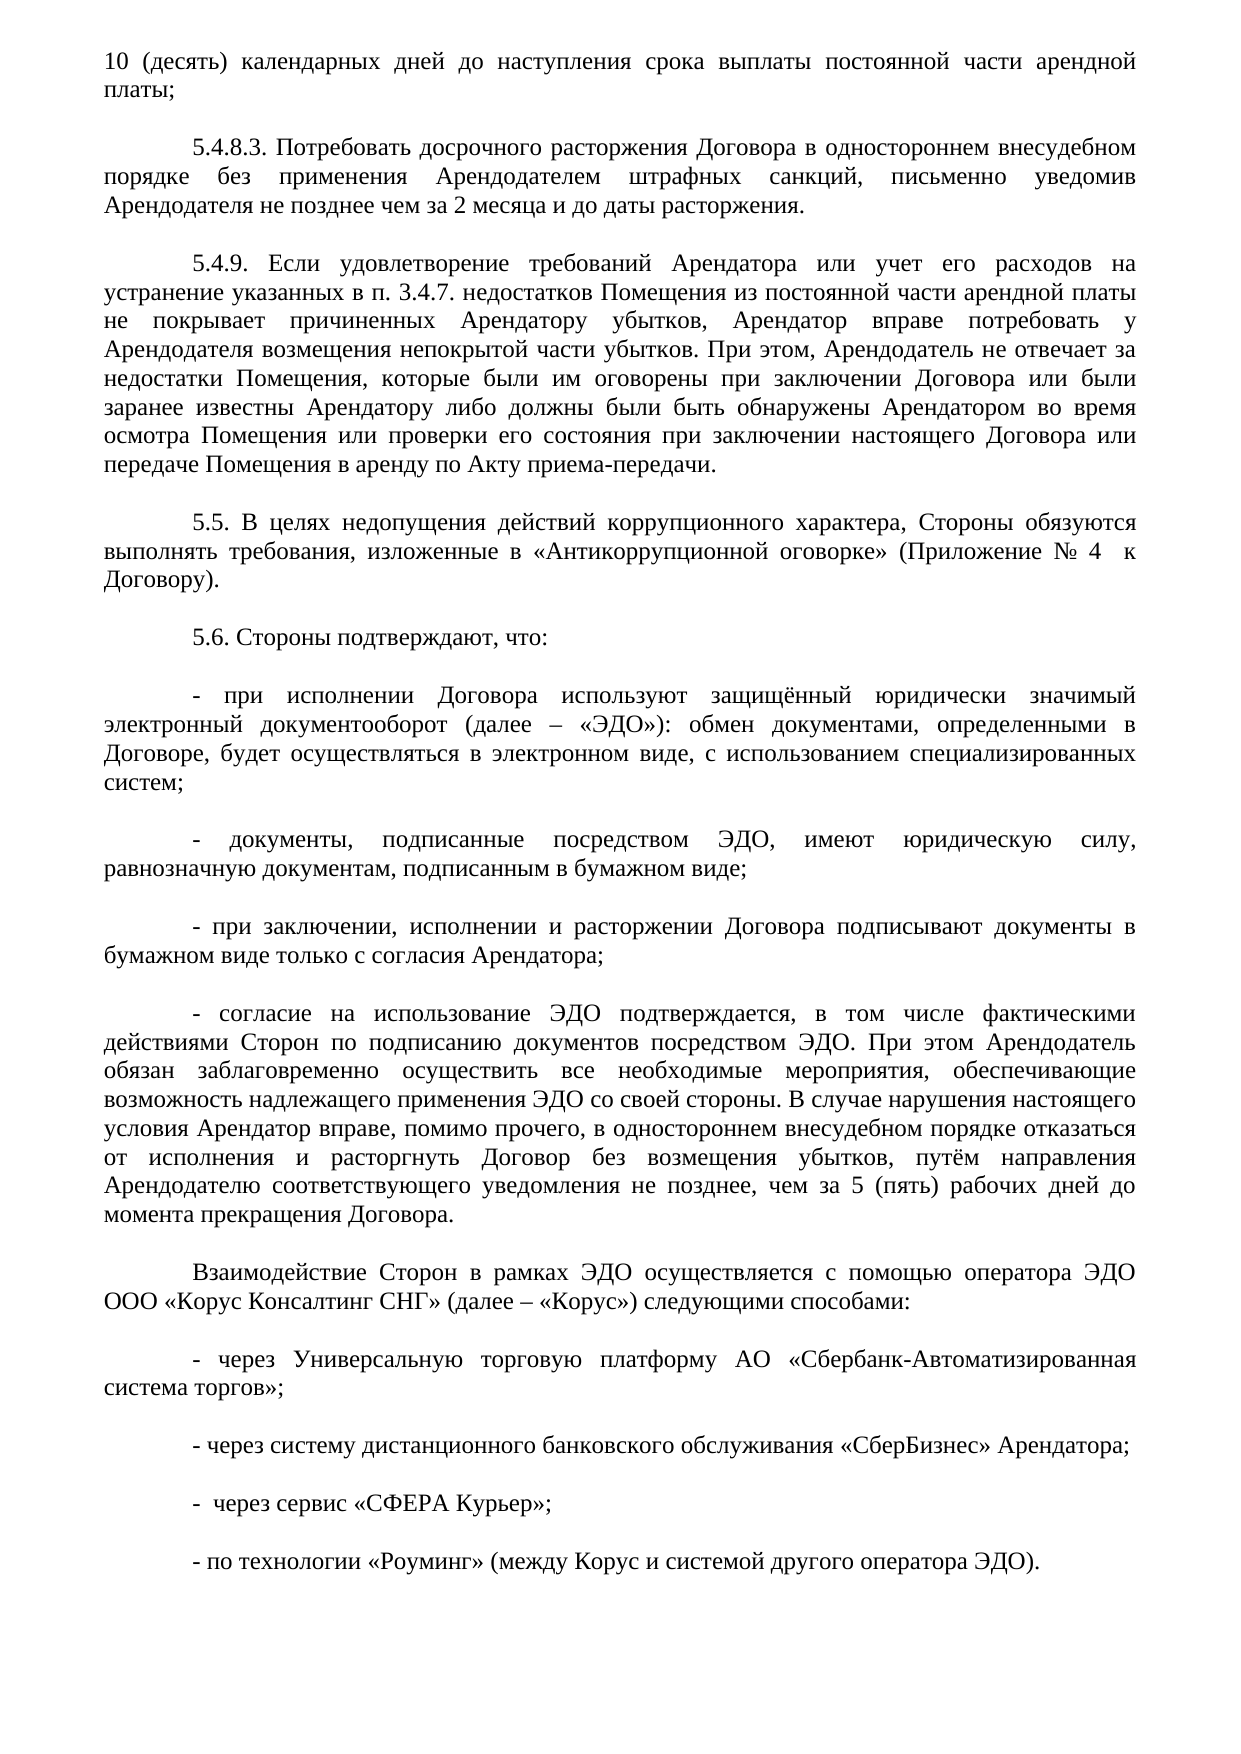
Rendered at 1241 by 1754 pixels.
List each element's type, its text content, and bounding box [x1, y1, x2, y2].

text - через Универсальную торговую платформу АО «Сбербанк-Автоматизированная система торгов»; [103, 1344, 1137, 1401]
text 5.6. Стороны подтверждают, что: [103, 622, 1137, 651]
text - через систему дистанционного банковского обслуживания «СберБизнес» Арендатора; [103, 1430, 1137, 1459]
text 5.4.9. Если удовлетворение требований Арендатора или учет его расходов на устранение указанных в п. 3.4.7. недостатков Помещения из постоянной части арендной платы не покрывает причиненных Арендатору убытков, Арендатор вправе потребовать у Арендодателя возмещения непокрытой части убытков. При этом, Арендодатель не отвечает за недостатки Помещения, которые были им оговорены при заключении Договора или были заранее известны Арендатору либо должны были быть обнаружены Арендатором во время осмотра Помещения или проверки его состояния при заключении настоящего Договора или передаче Помещения в аренду по Акту приема-передачи. [103, 248, 1137, 478]
text - при заключении, исполнении и расторжении Договора подписывают документы в бумажном виде только с согласия Арендатора; [103, 911, 1137, 969]
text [103, 46, 1137, 103]
text - через сервис «СФЕРА Курьер»; [103, 1488, 1137, 1517]
text 5.5. В целях недопущения действий коррупционного характера, Стороны обязуются выполнять требования, изложенные в «Антикоррупционной оговорке» (Приложение № 4 к Договору). [103, 507, 1137, 593]
text - по технологии «Роуминг» (между Корус и системой другого оператора ЭДО). [103, 1546, 1137, 1575]
text - при исполнении Договора используют защищённый юридически значимый электронный документооборот (далее – «ЭДО»): обмен документами, определенными в Договоре, будет осуществляться в электронном виде, с использованием специализированных систем; [103, 680, 1137, 795]
text - согласие на использование ЭДО подтверждается, в том числе фактическими действиями Сторон по подписанию документов посредством ЭДО. При этом Арендодатель обязан заблаговременно осуществить все необходимые мероприятия, обеспечивающие возможность надлежащего применения ЭДО со своей стороны. В случае нарушения настоящего условия Арендатор вправе, помимо прочего, в одностороннем внесудебном порядке отказаться от исполнения и расторгнуть Договор без возмещения убытков, путём направления Арендодателю соответствующего уведомления не позднее, чем за 5 (пять) рабочих дней до момента прекращения Договора. [103, 998, 1137, 1228]
text Взаимодействие Сторон в рамках ЭДО осуществляется с помощью оператора ЭДО ООО «Корус Консалтинг СНГ» (далее – «Корус») следующими способами: [103, 1257, 1137, 1314]
text 5.4.8.3. Потребовать досрочного расторжения Договора в одностороннем внесудебном порядке без применения Арендодателем штрафных санкций, письменно уведомив Арендодателя не позднее чем за 2 месяца и до даты расторжения. [103, 132, 1137, 219]
text - документы, подписанные посредством ЭДО, имеют юридическую силу, равнозначную документам, подписанным в бумажном виде; [103, 824, 1137, 882]
